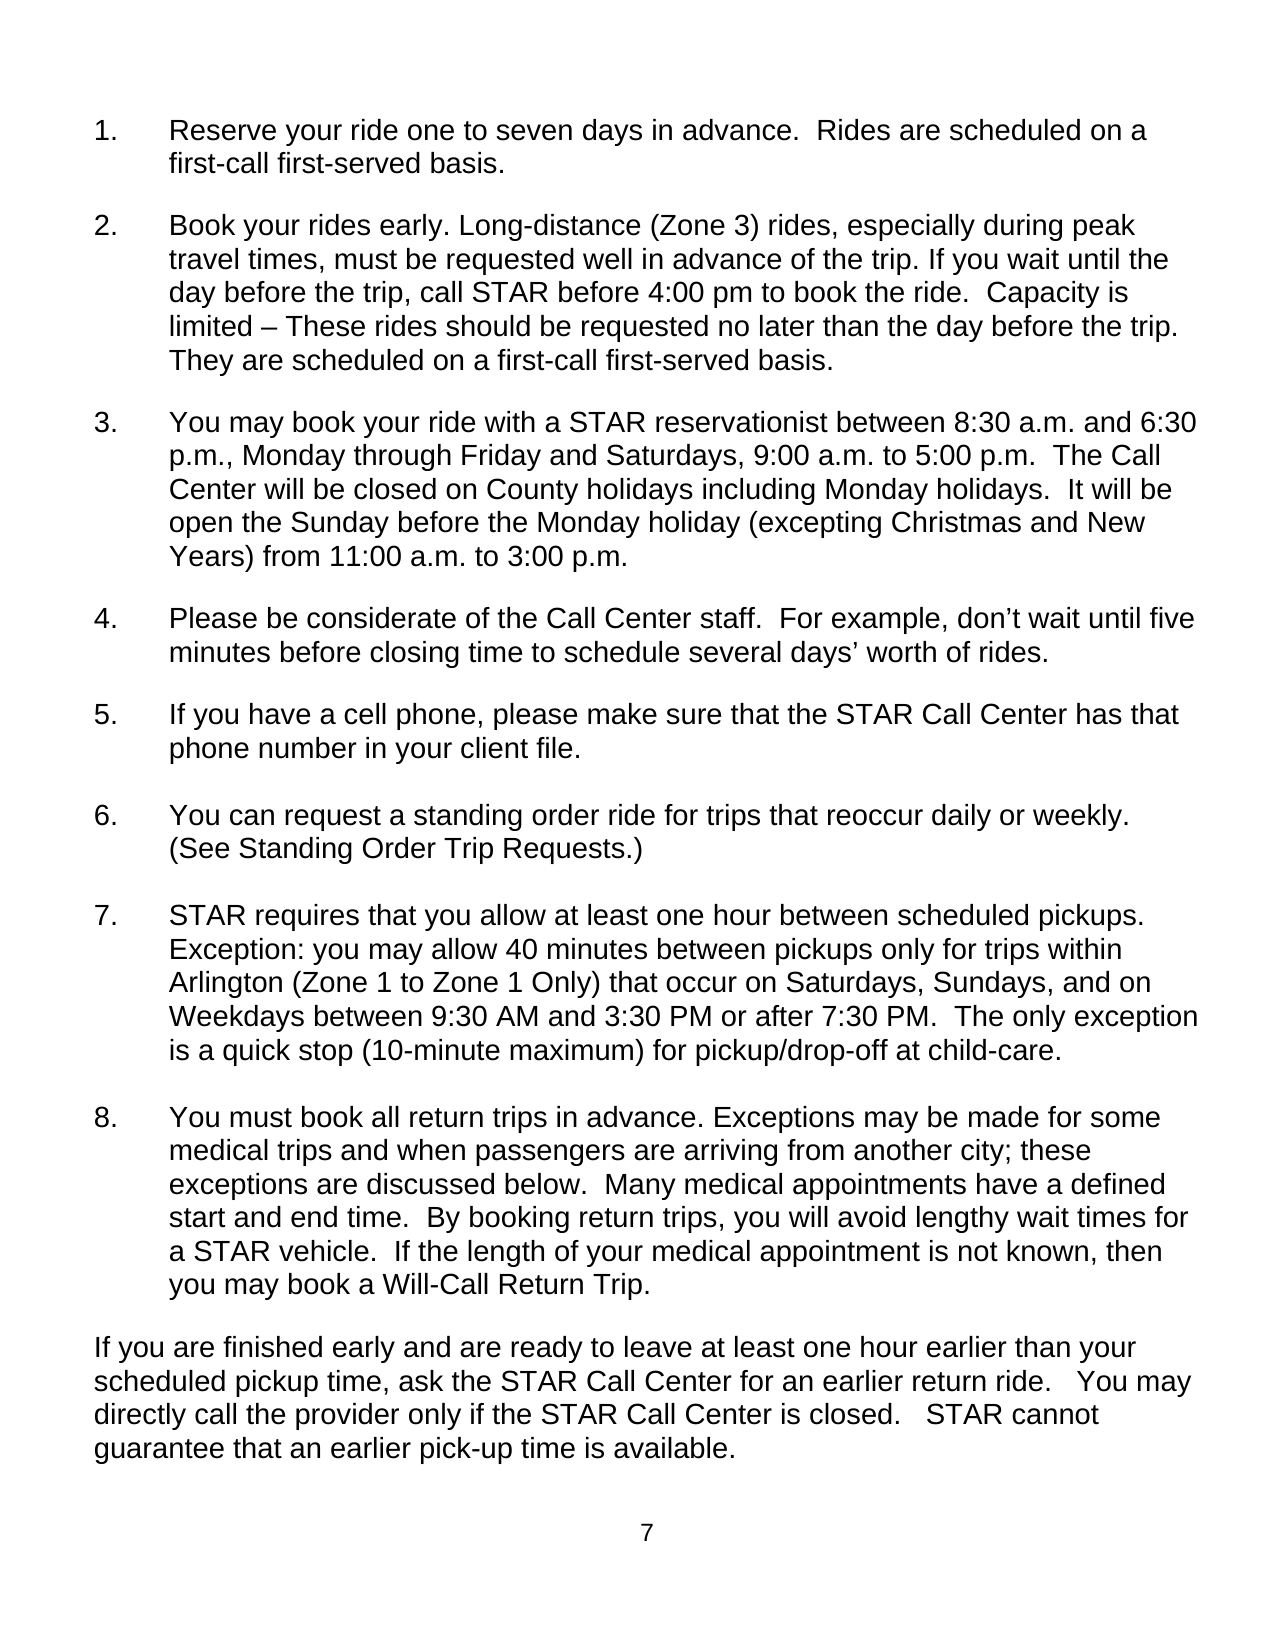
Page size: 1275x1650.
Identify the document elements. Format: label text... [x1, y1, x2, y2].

list Reserve your ride one to seven days in advance. Rides are scheduled on a first-call first-served basis. [94, 112, 1200, 208]
list Book your rides early. Long-distance (Zone 3) rides, especially during peak travel times, must be requested well in advance of the trip. If you wait until the day before the trip, call STAR before 4:00 pm to book the ride. Capacity is limited – These rides should be requested no later than the day before the trip. They are scheduled on a first-call first-served basis. [94, 208, 1200, 405]
list STAR requires that you allow at least one hour between scheduled pickups. Exception: you may allow 40 minutes between pickups only for trips within Arlington (Zone 1 to Zone 1 Only) that occur on Saturdays, Sundays, and on Weekdays between 9:30 AM and 3:30 PM or after 7:30 PM. The only exception is a quick stop (10-minute maximum) for pickup/drop-off at child-care. [94, 898, 1200, 1066]
list You must book all return trips in advance. Exceptions may be made for some medical trips and when passengers are arriving from another city; these exceptions are discussed below. Many medical appointments have a defined start and end time. By booking return trips, you will avoid lengthy wait times for a STAR vehicle. If the length of your medical appointment is not known, then you may book a Will-Call Return Trip. [94, 1099, 1200, 1301]
list If you have a cell phone, please make sure that the STAR Call Center has that phone number in your client file. [94, 697, 1200, 764]
list You can request a standing order ride for trips that reoccur daily or weekly. (See Standing Order Trip Requests.) [94, 798, 1200, 865]
list Please be considerate of the Call Center staff. For example, don’t wait until five minutes before closing time to schedule several days’ worth of rides. [94, 601, 1200, 697]
list You may book your ride with a STAR reservationist between 8:30 a.m. and 6:30 p.m., Monday through Friday and Saturdays, 9:00 a.m. to 5:00 p.m. The Call Center will be closed on County holidays including Monday holidays. It will be open the Sunday before the Monday holiday (excepting Christmas and New Years) from 11:00 a.m. to 3:00 p.m. [94, 405, 1200, 601]
text If you are finished early and are ready to leave at least one hour earlier than your scheduled pickup time, ask the STAR Call Center for an earlier return ride. You may directly call the provider only if the STAR Call Center is closed. STAR cannot guarantee that an earlier pick-up time is available. [94, 1330, 1200, 1464]
